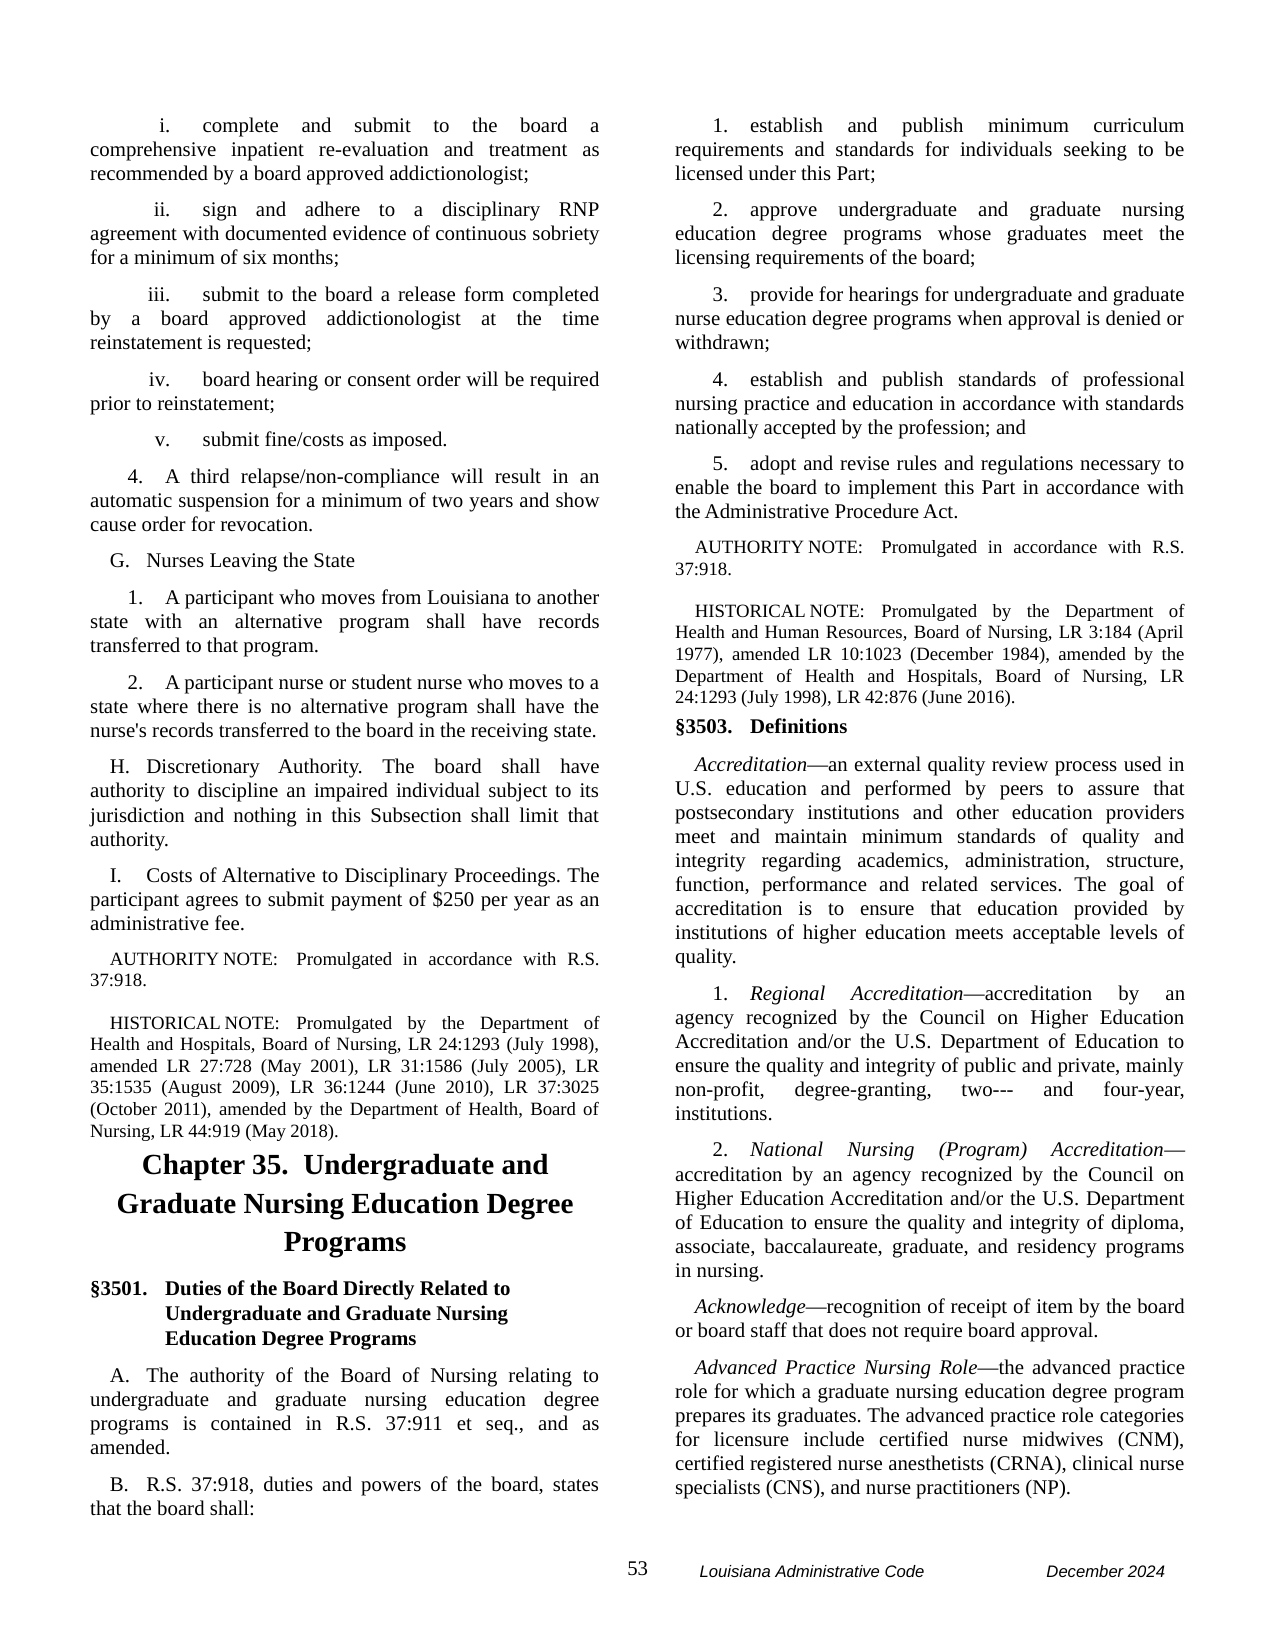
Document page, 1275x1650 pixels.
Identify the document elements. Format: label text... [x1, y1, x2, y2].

text Acknowledge—recognition of receipt of item by the board or board staff that does not require board approval. [675, 1294, 1185, 1342]
text 2. A participant nurse or student nurse who moves to a state where there is no alternative program shall have the nurse's records transferred to the board in the receiving state. [90, 670, 600, 742]
text Advanced Practice Nursing Role—the advanced practice role for which a graduate nursing education degree program prepares its graduates. The advanced practice role categories for licensure include certified nurse midwives (CNM), certified registered nurse anesthetists (CRNA), clinical nurse specialists (CNS), and nurse practitioners (NP). [675, 1355, 1185, 1499]
text 4. establish and publish standards of professional nursing practice and education in accordance with standards nationally accepted by the profession; and [675, 367, 1185, 439]
text AUTHORITY NOTE: Promulgated in accordance with R.S. 37:918. [90, 948, 600, 991]
text H. Discretionary Authority. The board shall have authority to discipline an impaired individual subject to its jurisdiction and nothing in this Subsection shall limit that authority. [90, 754, 600, 851]
text Accreditation—an external quality review process used in U.S. education and performed by peers to assure that postsecondary institutions and other education providers meet and maintain minimum standards of quality and integrity regarding academics, administration, structure, function, performance and related services. The goal of accreditation is to ensure that education provided by institutions of higher education meets acceptable levels of quality. [675, 751, 1185, 968]
text ii. sign and adhere to a disciplinary RNP agreement with documented evidence of continuous sobriety for a minimum of six months; [90, 197, 600, 269]
text HISTORICAL NOTE: Promulgated by the Department of Health and Hospitals, Board of Nursing, LR 24:1293 (July 1998), amended LR 27:728 (May 2001), LR 31:1586 (July 2005), LR 35:1535 (August 2009), LR 36:1244 (June 2010), LR 37:3025 (October 2011), amended by the Department of Health, Board of Nursing, LR 44:919 (May 2018). [90, 1012, 600, 1141]
text Chapter 35. Undergraduate and Graduate Nursing Education Degree Programs [105, 1147, 585, 1258]
text 3. provide for hearings for undergraduate and graduate nurse education degree programs when approval is denied or withdrawn; [675, 282, 1185, 354]
text G. Nurses Leaving the State [90, 548, 600, 572]
text AUTHORITY NOTE: Promulgated in accordance with R.S. 37:918. [675, 536, 1185, 579]
text §3501. Duties of the Board Directly Related to Undergraduate and Graduate Nursing Education Degree Programs [90, 1276, 600, 1351]
text §3503. Definitions [675, 714, 1185, 739]
text 2. approve undergraduate and graduate nursing education degree programs whose graduates meet the licensing requirements of the board; [675, 197, 1185, 269]
text 1. Regional Accreditation—accreditation by an agency recognized by the Council on Higher Education Accreditation and/or the U.S. Department of Education to ensure the quality and integrity of public and private, mainly non-profit, degree-granting, two--- and four-year, institutions. [675, 981, 1185, 1125]
text B. R.S. 37:918, duties and powers of the board, states that the board shall: [90, 1472, 600, 1520]
text 5. adopt and revise rules and regulations necessary to enable the board to implement this Part in accordance with the Administrative Procedure Act. [675, 451, 1185, 523]
text 1. A participant who moves from Louisiana to another state with an alternative program shall have records transferred to that program. [90, 585, 600, 657]
text 4. A third relapse/non-compliance will result in an automatic suspension for a minimum of two years and show cause order for revocation. [90, 464, 600, 536]
text v. submit fine/costs as imposed. [90, 427, 600, 451]
text I. Costs of Alternative to Disciplinary Proceedings. The participant agrees to submit payment of $250 per year as an administrative fee. [90, 863, 600, 935]
text iii. submit to the board a release form completed by a board approved addictionologist at the time reinstatement is requested; [90, 282, 600, 354]
text iv. board hearing or consent order will be required prior to reinstatement; [90, 367, 600, 415]
text 1. establish and publish minimum curriculum requirements and standards for individuals seeking to be licensed under this Part; [675, 112, 1185, 185]
text i. complete and submit to the board a comprehensive inpatient re-evaluation and treatment as recommended by a board approved addictionologist; [90, 112, 600, 185]
text A. The authority of the Board of Nursing relating to undergraduate and graduate nursing education degree programs is contained in R.S. 37:911 et seq., and as amended. [90, 1363, 600, 1459]
text 2. National Nursing (Program) Accreditation— accreditation by an agency recognized by the Council on Higher Education Accreditation and/or the U.S. Department of Education to ensure the quality and integrity of diploma, associate, baccalaureate, graduate, and residency programs in nursing. [675, 1137, 1185, 1282]
text HISTORICAL NOTE: Promulgated by the Department of Health and Human Resources, Board of Nursing, LR 3:184 (April 1977), amended LR 10:1023 (December 1984), amended by the Department of Health and Hospitals, Board of Nursing, LR 24:1293 (July 1998), LR 42:876 (June 2016). [675, 600, 1185, 708]
